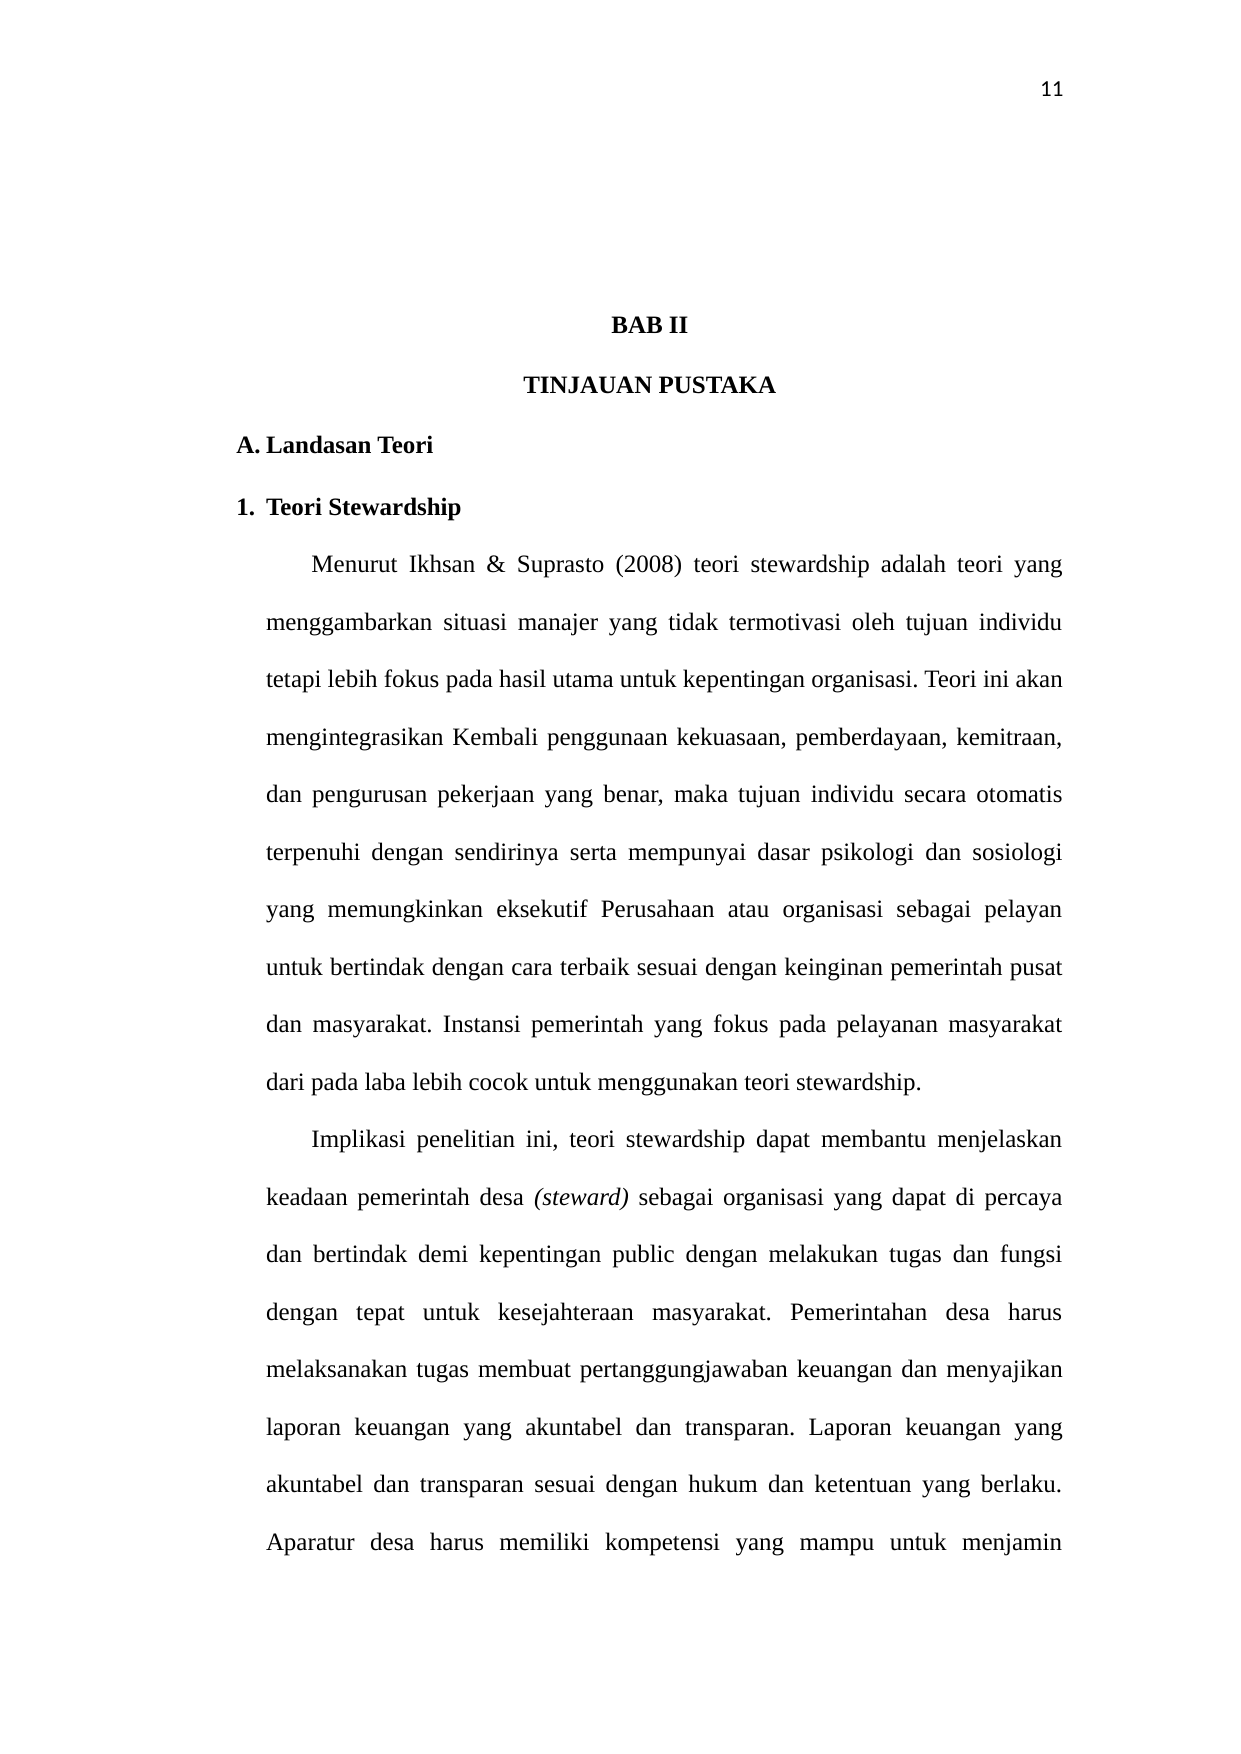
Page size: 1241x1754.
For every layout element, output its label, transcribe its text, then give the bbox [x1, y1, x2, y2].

list Landasan Teori [236, 430, 1063, 459]
list Teori Stewardship [236, 492, 1063, 521]
text BAB II [236, 310, 1063, 339]
list Menurut Ikhsan & Suprasto (2008) teori stewardship adalah teori yang menggambarkan situasi manajer yang tidak termotivasi oleh tujuan individu tetapi lebih fokus pada hasil utama untuk kepentingan organisasi. Teori ini akan mengintegrasikan Kembali penggunaan kekuasaan, pemberdayaan, kemitraan, dan pengurusan pekerjaan yang benar, maka tujuan individu secara otomatis terpenuhi dengan sendirinya serta mempunyai dasar psikologi dan sosiologi yang memungkinkan eksekutif Perusahaan atau organisasi sebagai pelayan untuk bertindak dengan cara terbaik sesuai dengan keinginan pemerintah pusat dan masyarakat. Instansi pemerintah yang fokus pada pelayanan masyarakat dari pada laba lebih cocok untuk menggunakan teori stewardship. [266, 549, 1063, 1096]
text TINJAUAN PUSTAKA [236, 370, 1063, 399]
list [266, 1124, 1063, 1556]
